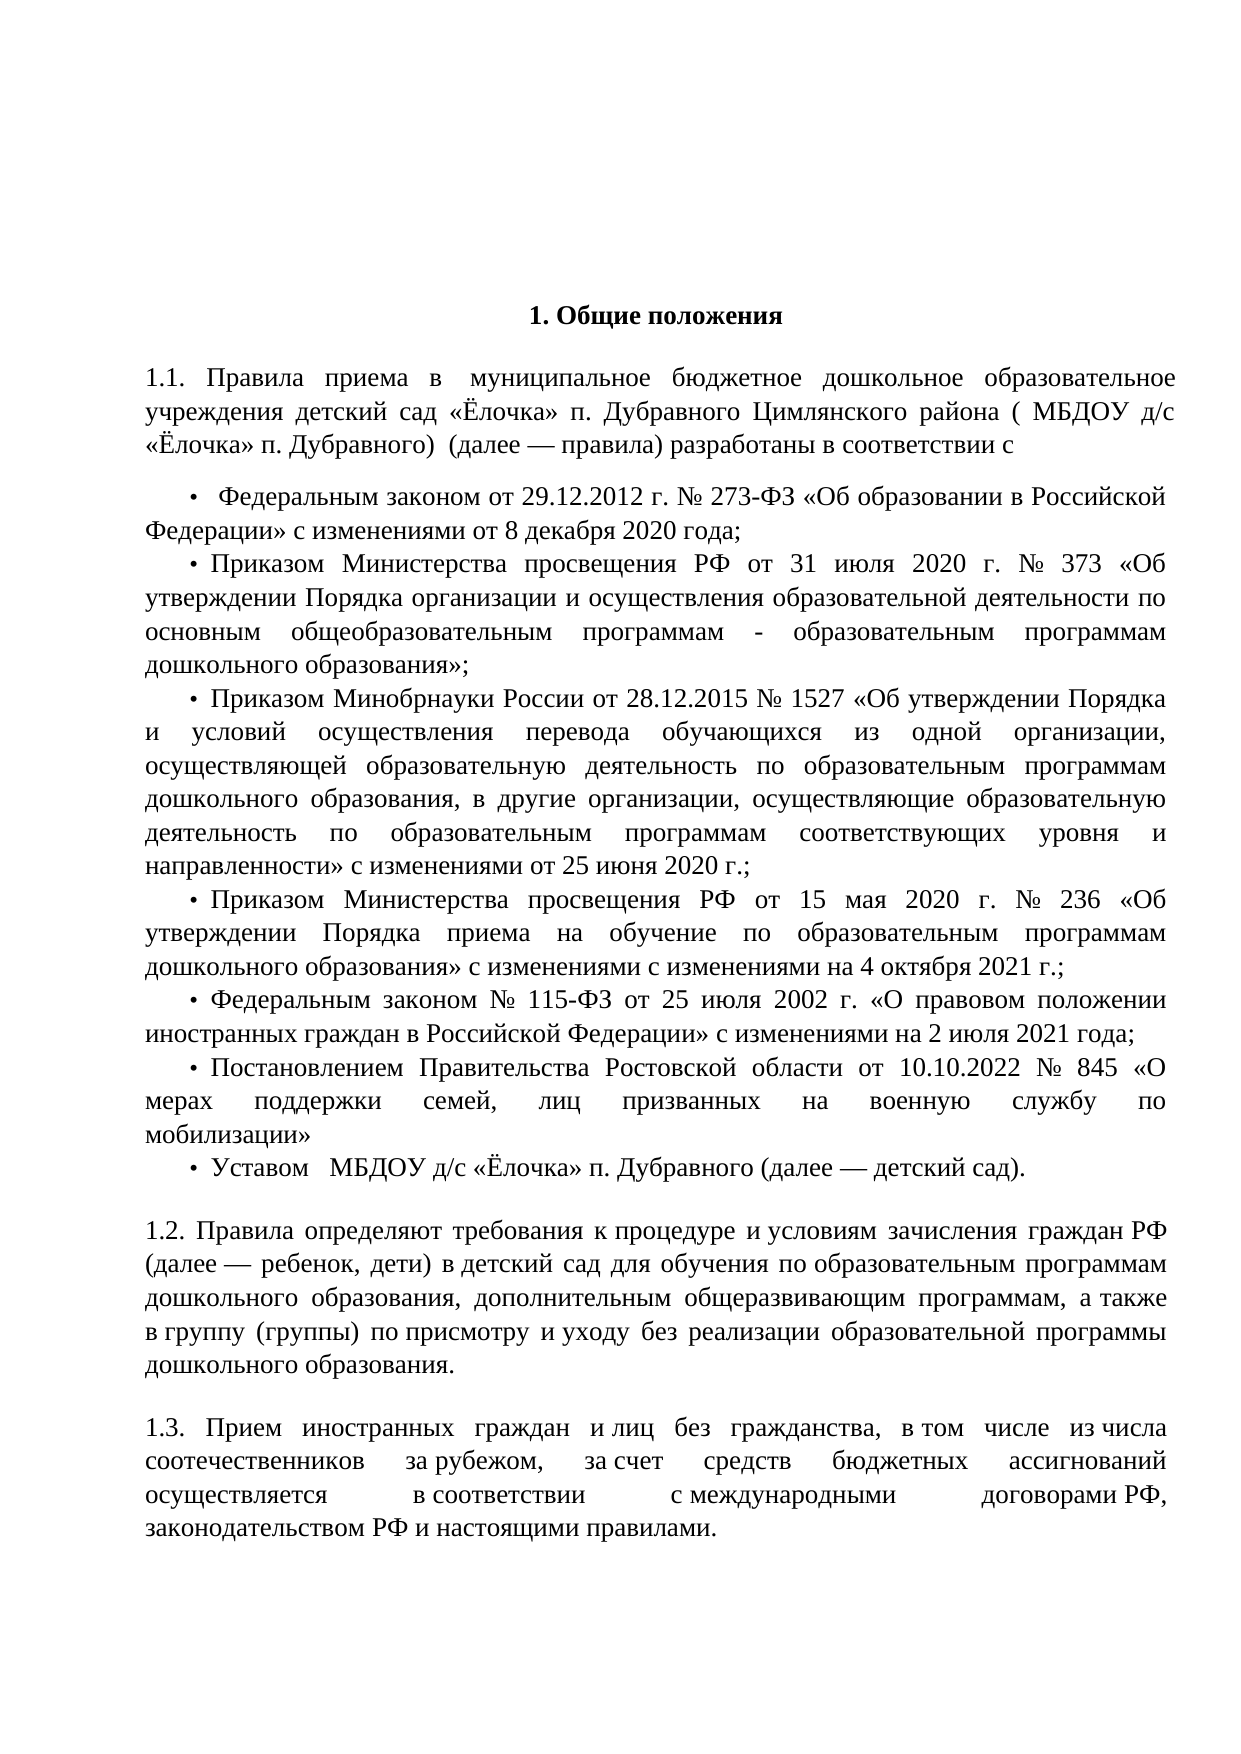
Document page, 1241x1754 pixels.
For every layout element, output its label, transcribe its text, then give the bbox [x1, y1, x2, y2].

list Федеральным законом от 29.12.2012 г. № 273-ФЗ «Об образовании в Российской Федерации» с изменениями от 8 декабря 2020 года; [145, 479, 1167, 546]
text 1. Общие положения [145, 299, 1167, 330]
list Приказом Министерства просвещения РФ от 31 июля 2020 г. № 373 «Об утверждении Порядка организации и осуществления образовательной деятельности по основным общеобразовательным программам - образовательным программам дошкольного образования»; [145, 546, 1167, 680]
list Уставом МБДОУ д/с «Ёлочка» п. Дубравного (далее — детский сад). [145, 1150, 1167, 1183]
list Постановлением Правительства Ростовской области от 10.10.2022 № 845 «О мерах поддержки семей, лиц призванных на военную службу по мобилизации» [145, 1049, 1167, 1150]
list Приказом Министерства просвещения РФ от 15 мая 2020 г. № 236 «Об утверждении Порядка приема на обучение по образовательным программам дошкольного образования» с изменениями с изменениями на 4 октября 2021 г.; [145, 881, 1167, 982]
text 1.2. Правила определяют требования к процедуре и условиям зачисления граждан РФ (далее — ребенок, дети) в детский сад для обучения по образовательным программам дошкольного образования, дополнительным общеразвивающим программам, а также в группу (группы) по присмотру и уходу без реализации образовательной программы дошкольного образования. [145, 1212, 1167, 1380]
list Федеральным законом № 115-ФЗ от 25 июля 2002 г. «О правовом положении иностранных граждан в Российской Федерации» с изменениями на 2 июля 2021 года; [145, 982, 1167, 1049]
list Приказом Минобрнауки России от 28.12.2015 № 1527 «Об утверждении Порядка и условий осуществления перевода обучающихся из одной организации, осуществляющей образовательную деятельность по образовательным программам дошкольного образования, в другие организации, осуществляющие образовательную деятельность по образовательным программам соответствующих уровня и направленности» с изменениями от 25 июня 2020 г.; [145, 680, 1167, 881]
text 1.3. Прием иностранных граждан и лиц без гражданства, в том числе из числа соотечественников за рубежом, за счет средств бюджетных ассигнований осуществляется в соответствии с международными договорами РФ, законодательством РФ и настоящими правилами. [145, 1409, 1167, 1543]
text 1.1. Правила приема в муниципальное бюджетное дошкольное образовательное учреждения детский сад «Ёлочка» п. Дубравного Цимлянского района ( МБДОУ д/с «Ёлочка» п. Дубравного) (далее — правила) разработаны в соответствии с [145, 359, 1176, 460]
